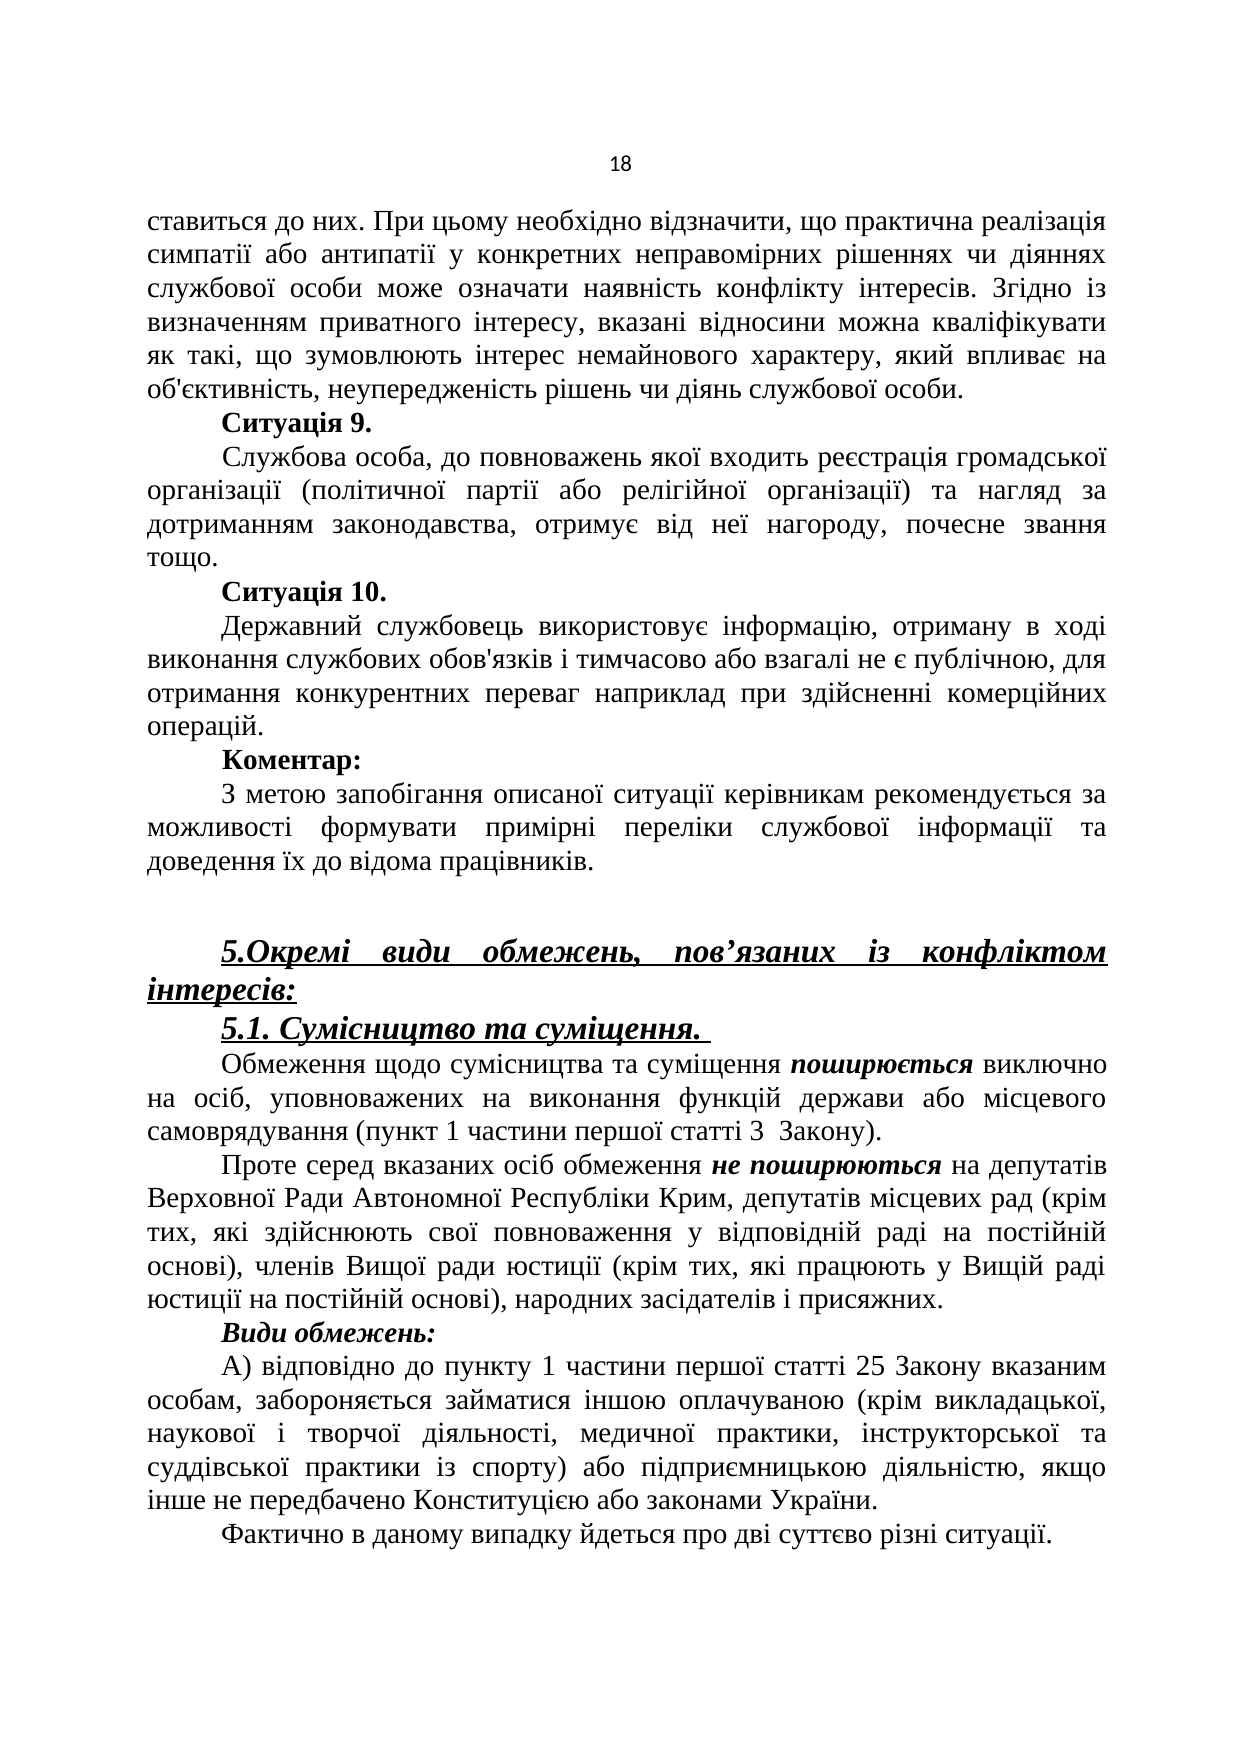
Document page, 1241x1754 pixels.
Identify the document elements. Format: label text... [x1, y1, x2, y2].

text Ситуація 9. [147, 405, 1107, 438]
text Службова особа, до повноважень якої входить реєстрація громадської організації (політичної партії або релігійної організації) та нагляд за дотриманням законодавства, отримує від неї нагороду, почесне звання тощо. [147, 439, 1107, 573]
text Ситуація 10. [147, 574, 1107, 607]
text А) відповідно до пункту 1 частини першої статті 25 Закону вказаним особам, забороняється займатися іншою оплачуваною (крім викладацької, наукової і творчої діяльності, медичної практики, інструкторської та суддівської практики із спорту) або підприємницькою діяльністю, якщо інше не передбачено Конституцією або законами України. [147, 1348, 1107, 1516]
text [147, 203, 1107, 404]
text З метою запобігання описаної ситуації керівникам рекомендується за можливості формувати примірні переліки службової інформації та доведення їх до відома працівників. [147, 776, 1107, 877]
text Обмеження щодо сумісництва та суміщення поширюється виключно на осіб, уповноважених на виконання функцій держави або місцевого самоврядування (пункт 1 частини першої статті 3 Закону). [147, 1046, 1107, 1147]
text Види обмежень: [147, 1315, 1107, 1348]
text Проте серед вказаних осіб обмеження не поширюються на депутатів Верховної Ради Автономної Республіки Крим, депутатів місцевих рад (крім тих, які здійснюють свої повноваження у відповідній раді на постійній основі), членів Вищої ради юстиції (крім тих, які працюють у Вищій раді юстиції на постійній основі), народних засідателів і присяжних. [147, 1147, 1107, 1315]
text Державний службовець використовує інформацію, отриману в ході виконання службових обов'язків і тимчасово або взагалі не є публічною, для отримання конкурентних переваг наприклад при здійсненні комерційних операцій. Коментар: [147, 608, 1107, 775]
text Фактично в даному випадку йдеться про дві суттєво різні ситуації. [147, 1516, 1107, 1549]
text 5.Окремі види обмежень, пов’язаних із конфліктом інтересів: [147, 931, 1107, 1007]
text 5.1. Сумісництво та суміщення. [147, 1008, 1107, 1046]
